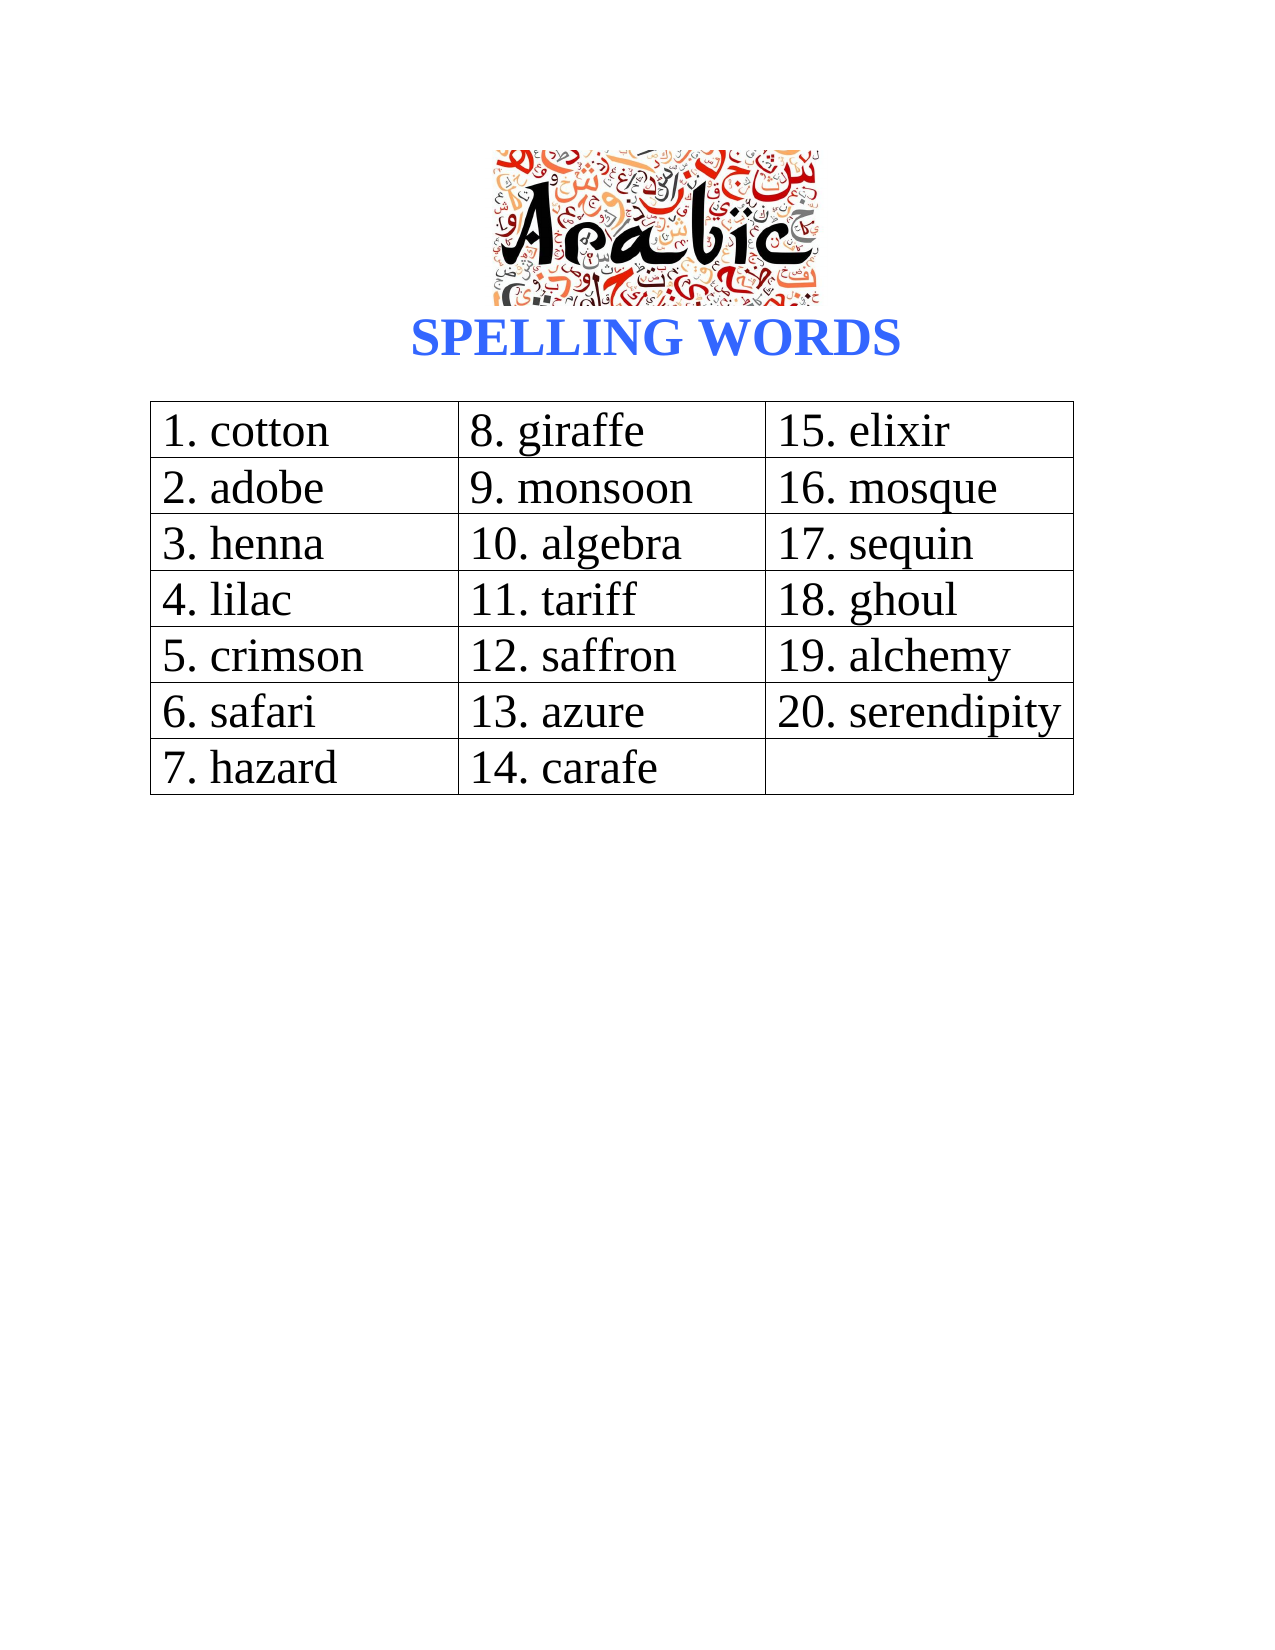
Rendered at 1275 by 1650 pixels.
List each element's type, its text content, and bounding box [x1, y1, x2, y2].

table_cell 20. serendipity [766, 683, 1073, 738]
table_cell 11. tariff [459, 571, 765, 626]
table_cell 14. carafe [459, 739, 765, 794]
table_header 8. giraffe [459, 402, 765, 457]
table_cell 19. alchemy [766, 627, 1073, 682]
table_cell 13. azure [459, 683, 765, 738]
table_cell 7. hazard [151, 739, 458, 794]
table_cell 10. algebra [459, 514, 765, 569]
table_cell 3. henna [151, 514, 458, 569]
table_cell 9. monsoon [459, 458, 765, 513]
table_cell [766, 739, 1073, 794]
table_header 15. elixir [766, 402, 1073, 457]
table_cell 16. mosque [766, 458, 1073, 513]
table_cell 12. saffron [459, 627, 765, 682]
table_cell 17. sequin [766, 514, 1073, 569]
table_cell 6. safari [151, 683, 458, 738]
table_header 1. cotton [151, 402, 458, 457]
table_cell 5. crimson [151, 627, 458, 682]
table_cell 18. ghoul [766, 571, 1073, 626]
text SPELLING WORDS [150, 305, 1162, 367]
picture [484, 150, 828, 306]
table_cell 2. adobe [151, 458, 458, 513]
table_cell 4. lilac [151, 571, 458, 626]
